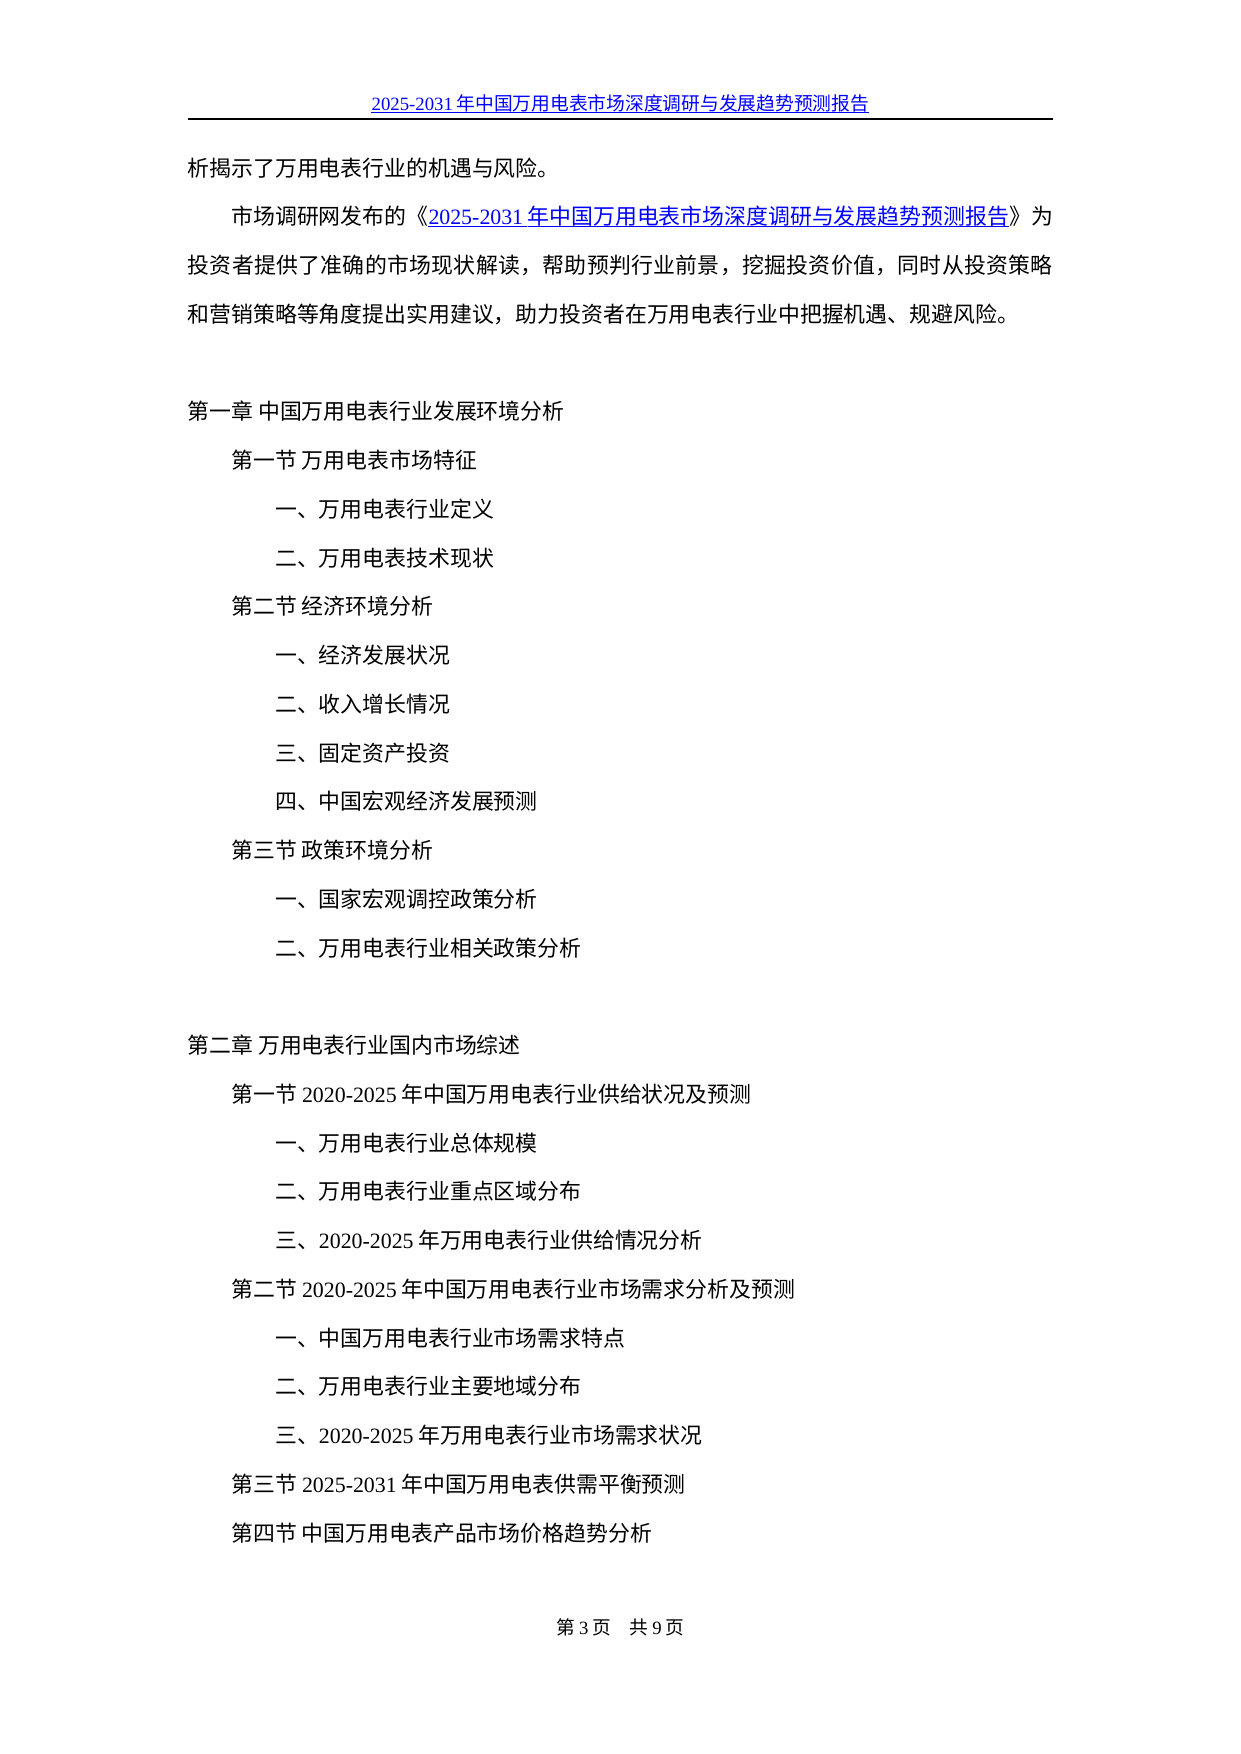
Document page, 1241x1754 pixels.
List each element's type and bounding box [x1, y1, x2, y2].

text [187, 150, 1053, 1548]
